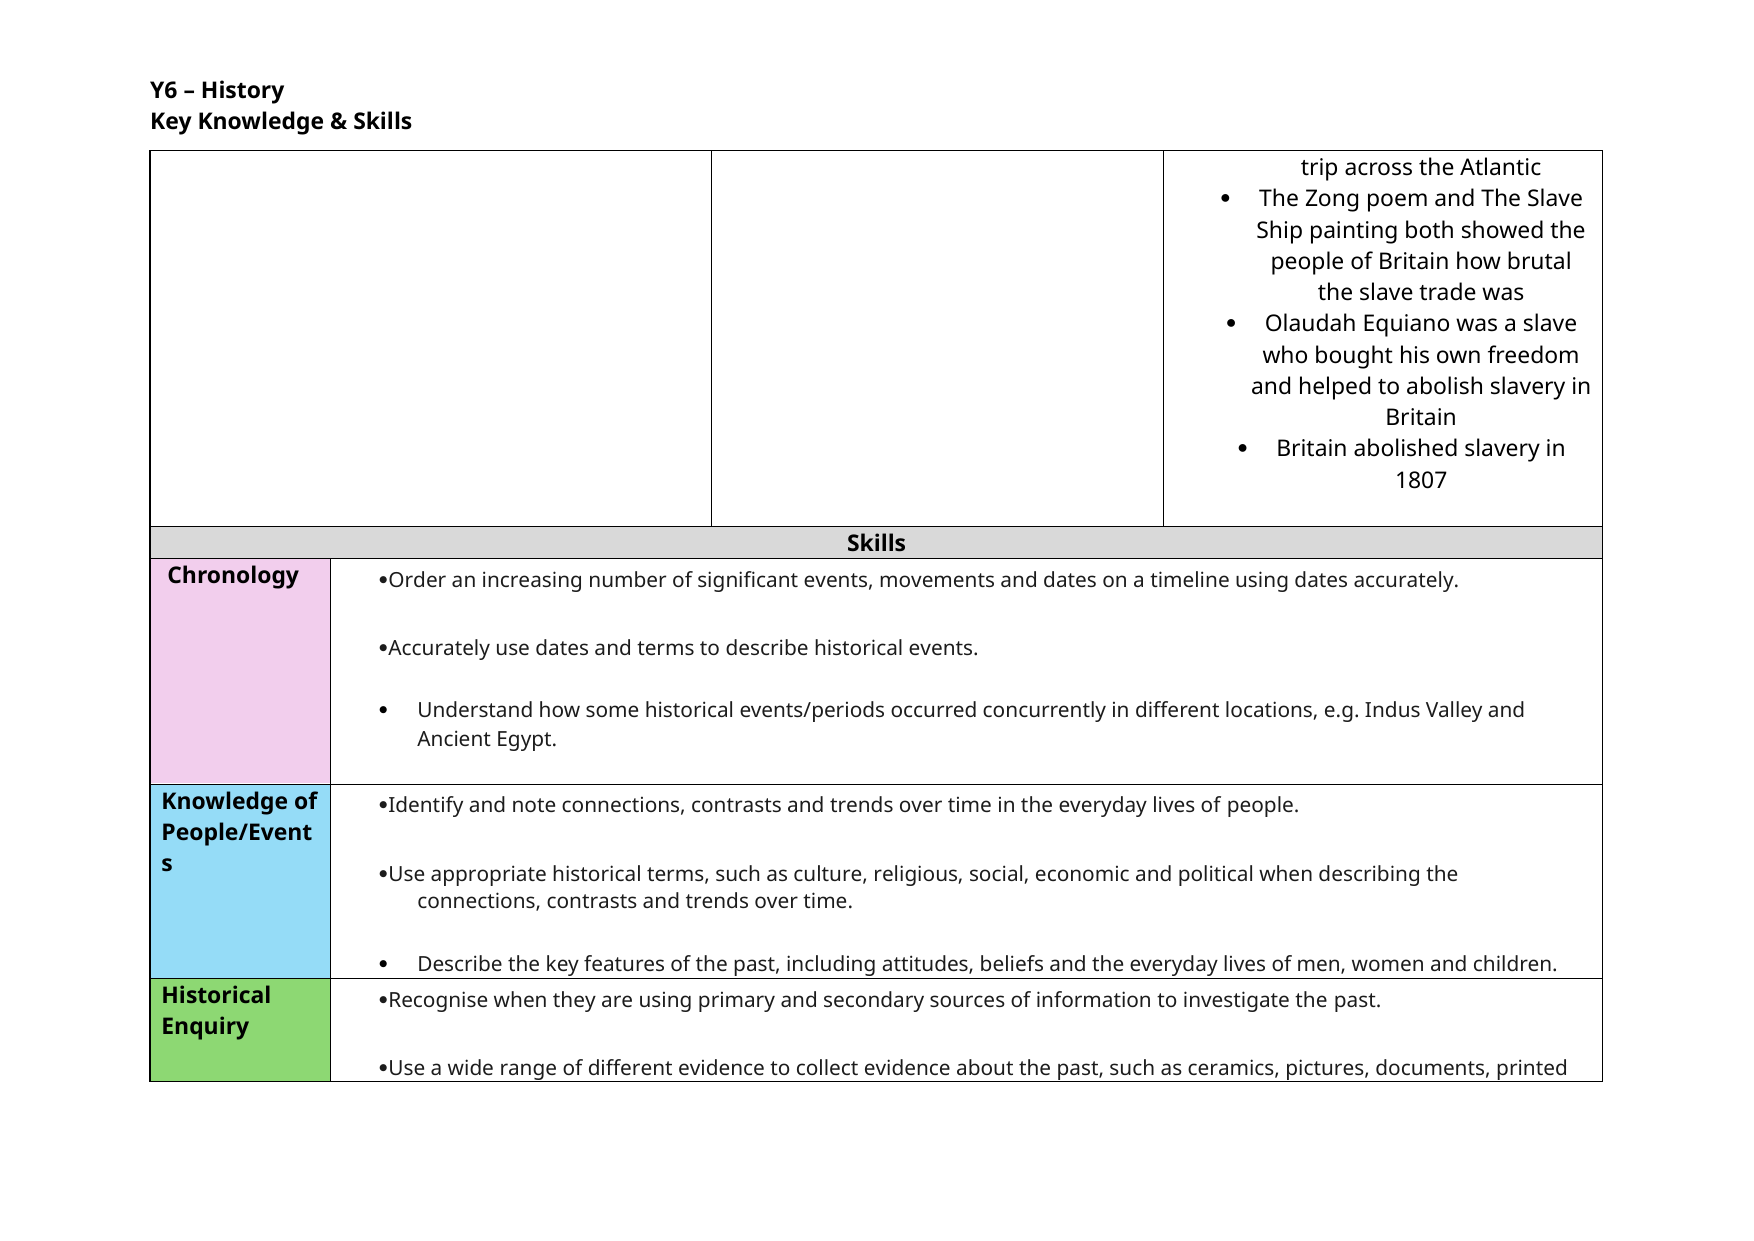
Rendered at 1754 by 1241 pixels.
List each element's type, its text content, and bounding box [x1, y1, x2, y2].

table_cell Order an increasing number of significant events, movements and dates on a timeline using dates accurately. Accurately use dates and terms to describe historical events. Understand how some historical events/periods occurred concurrently in different locations, e.g. Indus Valley and Ancient Egypt. [331, 559, 1602, 783]
table_cell Skills [151, 527, 1602, 558]
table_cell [151, 151, 711, 526]
table_cell Identify and note connections, contrasts and trends over time in the everyday lives of people. Use appropriate historical terms, such as culture, religious, social, economic and political when describing the connections, contrasts and trends over time. Describe the key features of the past, including attitudes, beliefs and the everyday lives of men, women and children. [331, 785, 1602, 978]
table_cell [331, 979, 1602, 1081]
table_cell Historical Enquiry [151, 979, 330, 1081]
table_cell Chronology [151, 559, 330, 783]
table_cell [1164, 151, 1602, 526]
table_cell Knowledge of People/Events [151, 785, 330, 978]
